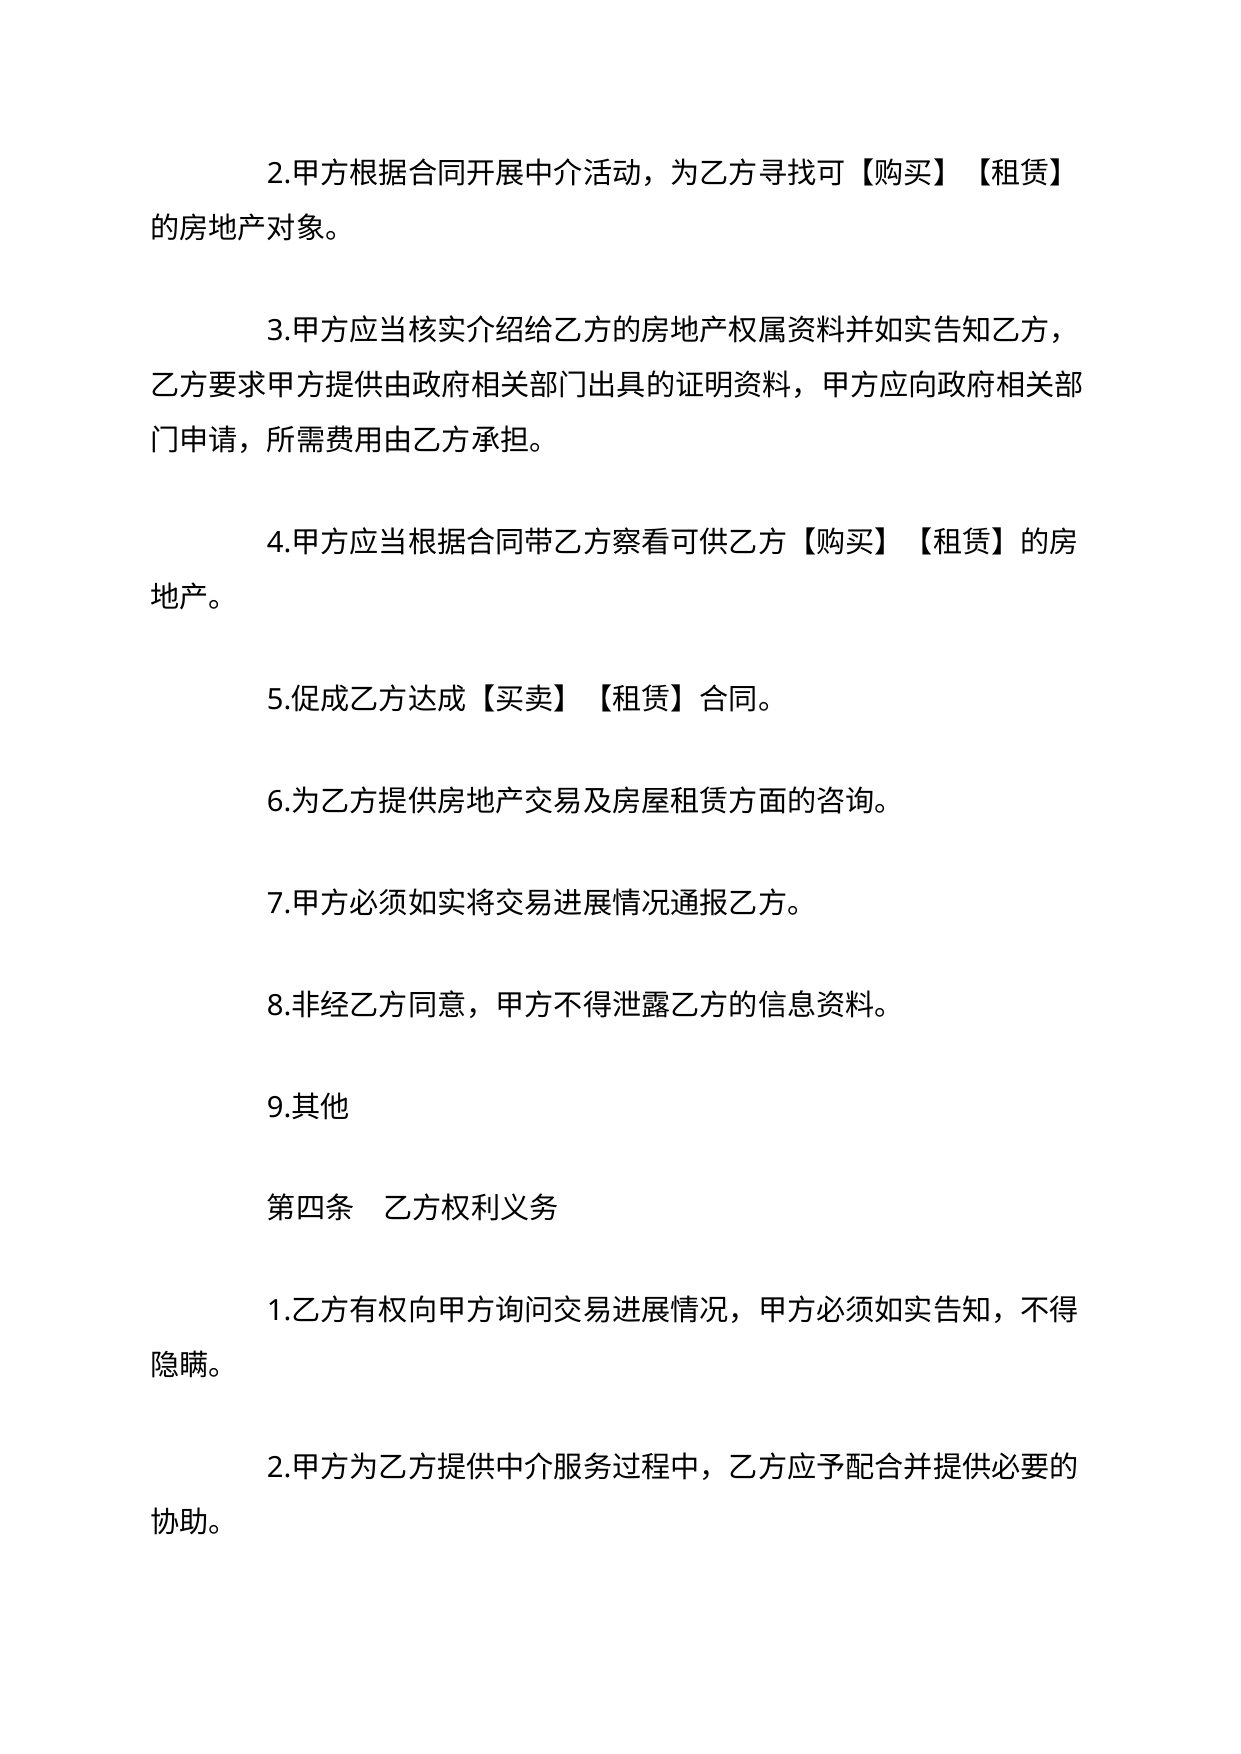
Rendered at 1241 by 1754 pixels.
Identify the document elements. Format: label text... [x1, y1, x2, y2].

text 6.为乙方提供房地产交易及房屋租赁方面的咨询。 [150, 777, 1090, 819]
text 7.甲方必须如实将交易进展情况通报乙方。 [150, 879, 1090, 922]
text 1.乙方有权向甲方询问交易进展情况，甲方必须如实告知，不得隐瞒。 [150, 1287, 1090, 1384]
text 3.甲方应当核实介绍给乙方的房地产权属资料并如实告知乙方，乙方要求甲方提供由政府相关部门出具的证明资料，甲方应向政府相关部门申请，所需费用由乙方承担。 [150, 307, 1090, 459]
text 9.其他 [150, 1083, 1090, 1126]
text 2.甲方根据合同开展中介活动，为乙方寻找可【购买】【租赁】的房地产对象。 [150, 150, 1090, 247]
text 4.甲方应当根据合同带乙方察看可供乙方【购买】【租赁】的房地产。 [150, 518, 1090, 616]
text 5.促成乙方达成【买卖】【租赁】合同。 [150, 675, 1090, 718]
text 第四条 乙方权利义务 [150, 1185, 1090, 1227]
text 2.甲方为乙方提供中介服务过程中，乙方应予配合并提供必要的协助。 [150, 1444, 1090, 1541]
text 8.非经乙方同意，甲方不得泄露乙方的信息资料。 [150, 981, 1090, 1023]
